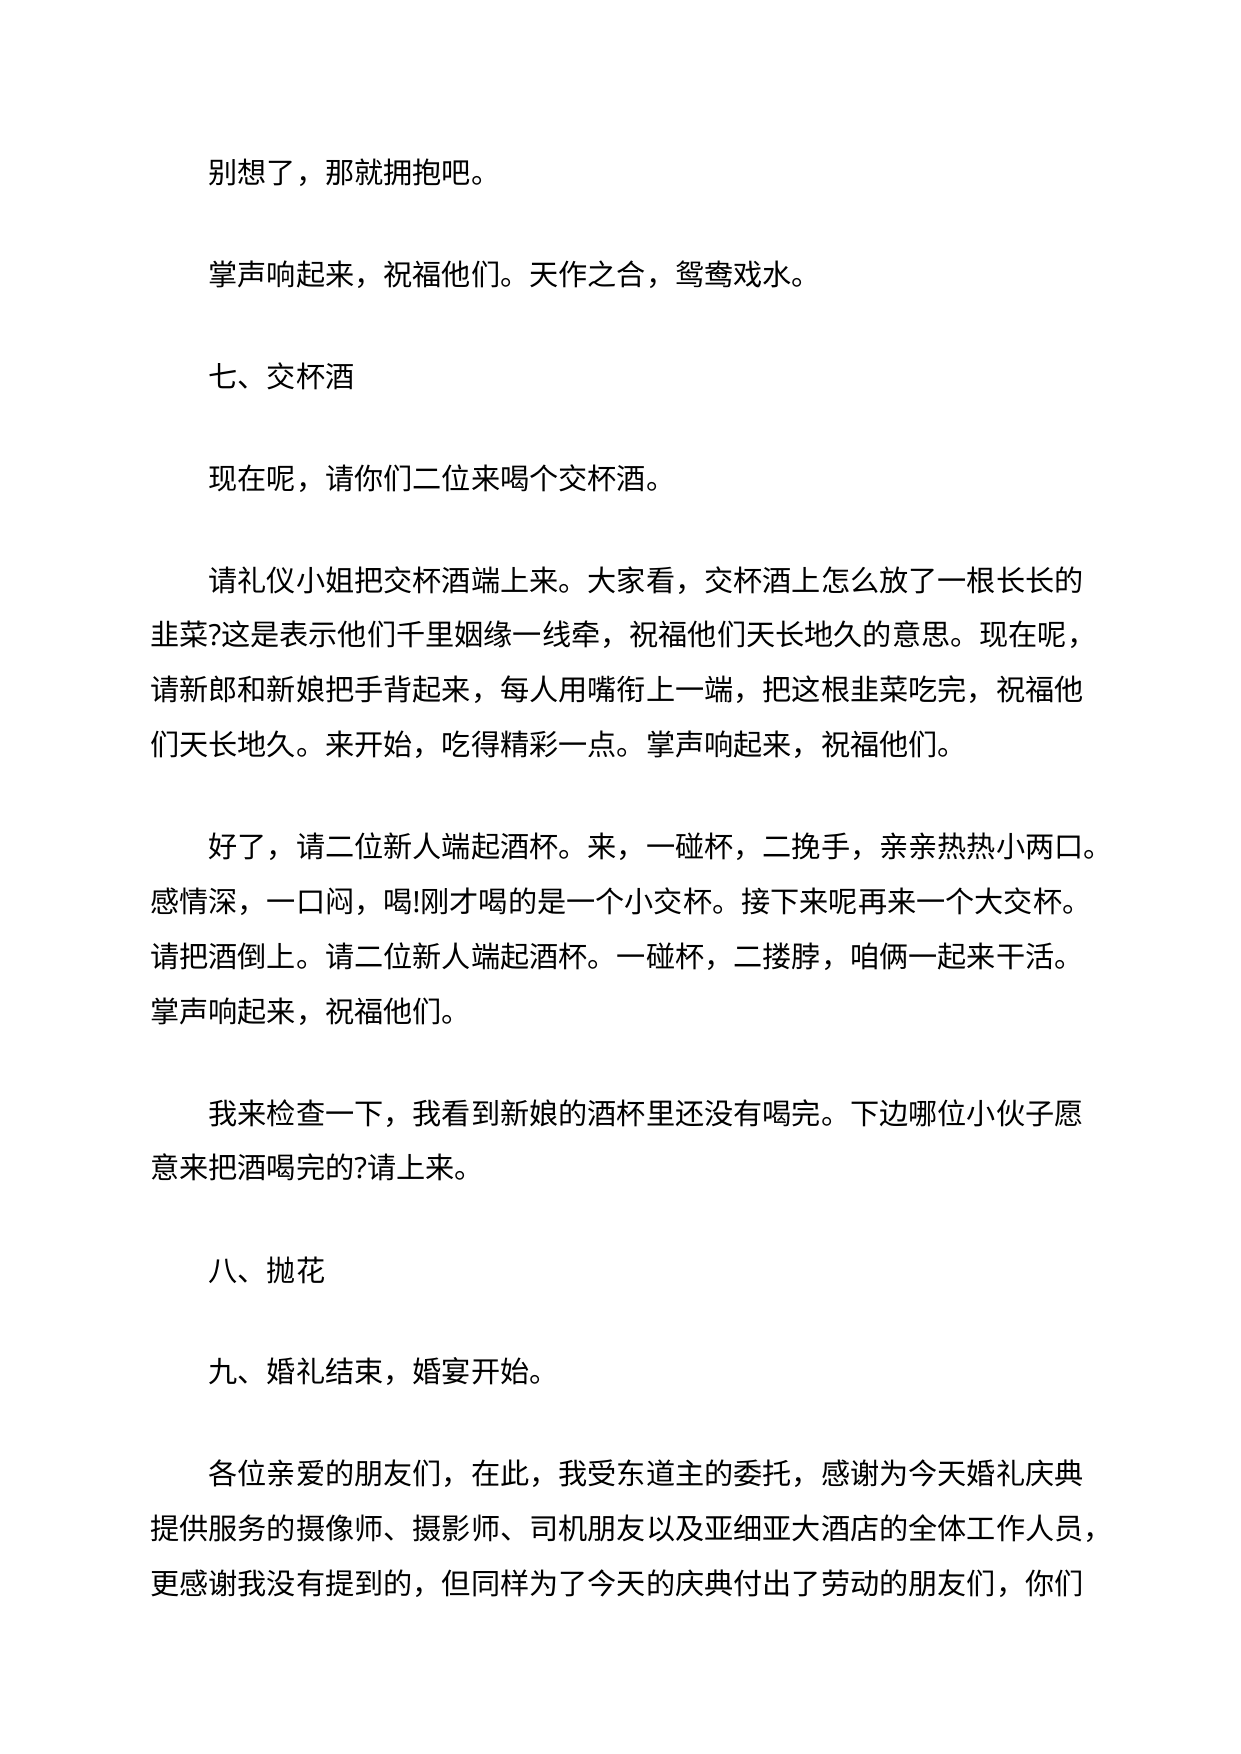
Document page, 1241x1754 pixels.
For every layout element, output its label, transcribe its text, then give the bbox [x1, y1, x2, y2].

text 掌声响起来，祝福他们。天作之合，鸳鸯戏水。 [150, 252, 1090, 294]
text 九、婚礼结束，婚宴开始。 [150, 1349, 1090, 1391]
text 好了，请二位新人端起酒杯。来，一碰杯，二挽手，亲亲热热小两口。感情深，一口闷，喝!刚才喝的是一个小交杯。接下来呢再来一个大交杯。请把酒倒上。请二位新人端起酒杯。一碰杯，二搂脖，咱俩一起来干活。掌声响起来，祝福他们。 [150, 824, 1090, 1031]
text 七、交杯酒 [150, 353, 1090, 396]
text 现在呢，请你们二位来喝个交杯酒。 [150, 455, 1090, 498]
text 别想了，那就拥抱吧。 [150, 150, 1090, 192]
text 八、抛花 [150, 1247, 1090, 1289]
text 请礼仪小姐把交杯酒端上来。大家看，交杯酒上怎么放了一根长长的韭菜?这是表示他们千里姻缘一线牵，祝福他们天长地久的意思。现在呢，请新郎和新娘把手背起来，每人用嘴衔上一端，把这根韭菜吃完，祝福他们天长地久。来开始，吃得精彩一点。掌声响起来，祝福他们。 [150, 557, 1090, 764]
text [150, 1451, 1090, 1603]
text 我来检查一下，我看到新娘的酒杯里还没有喝完。下边哪位小伙子愿意来把酒喝完的?请上来。 [150, 1090, 1090, 1187]
